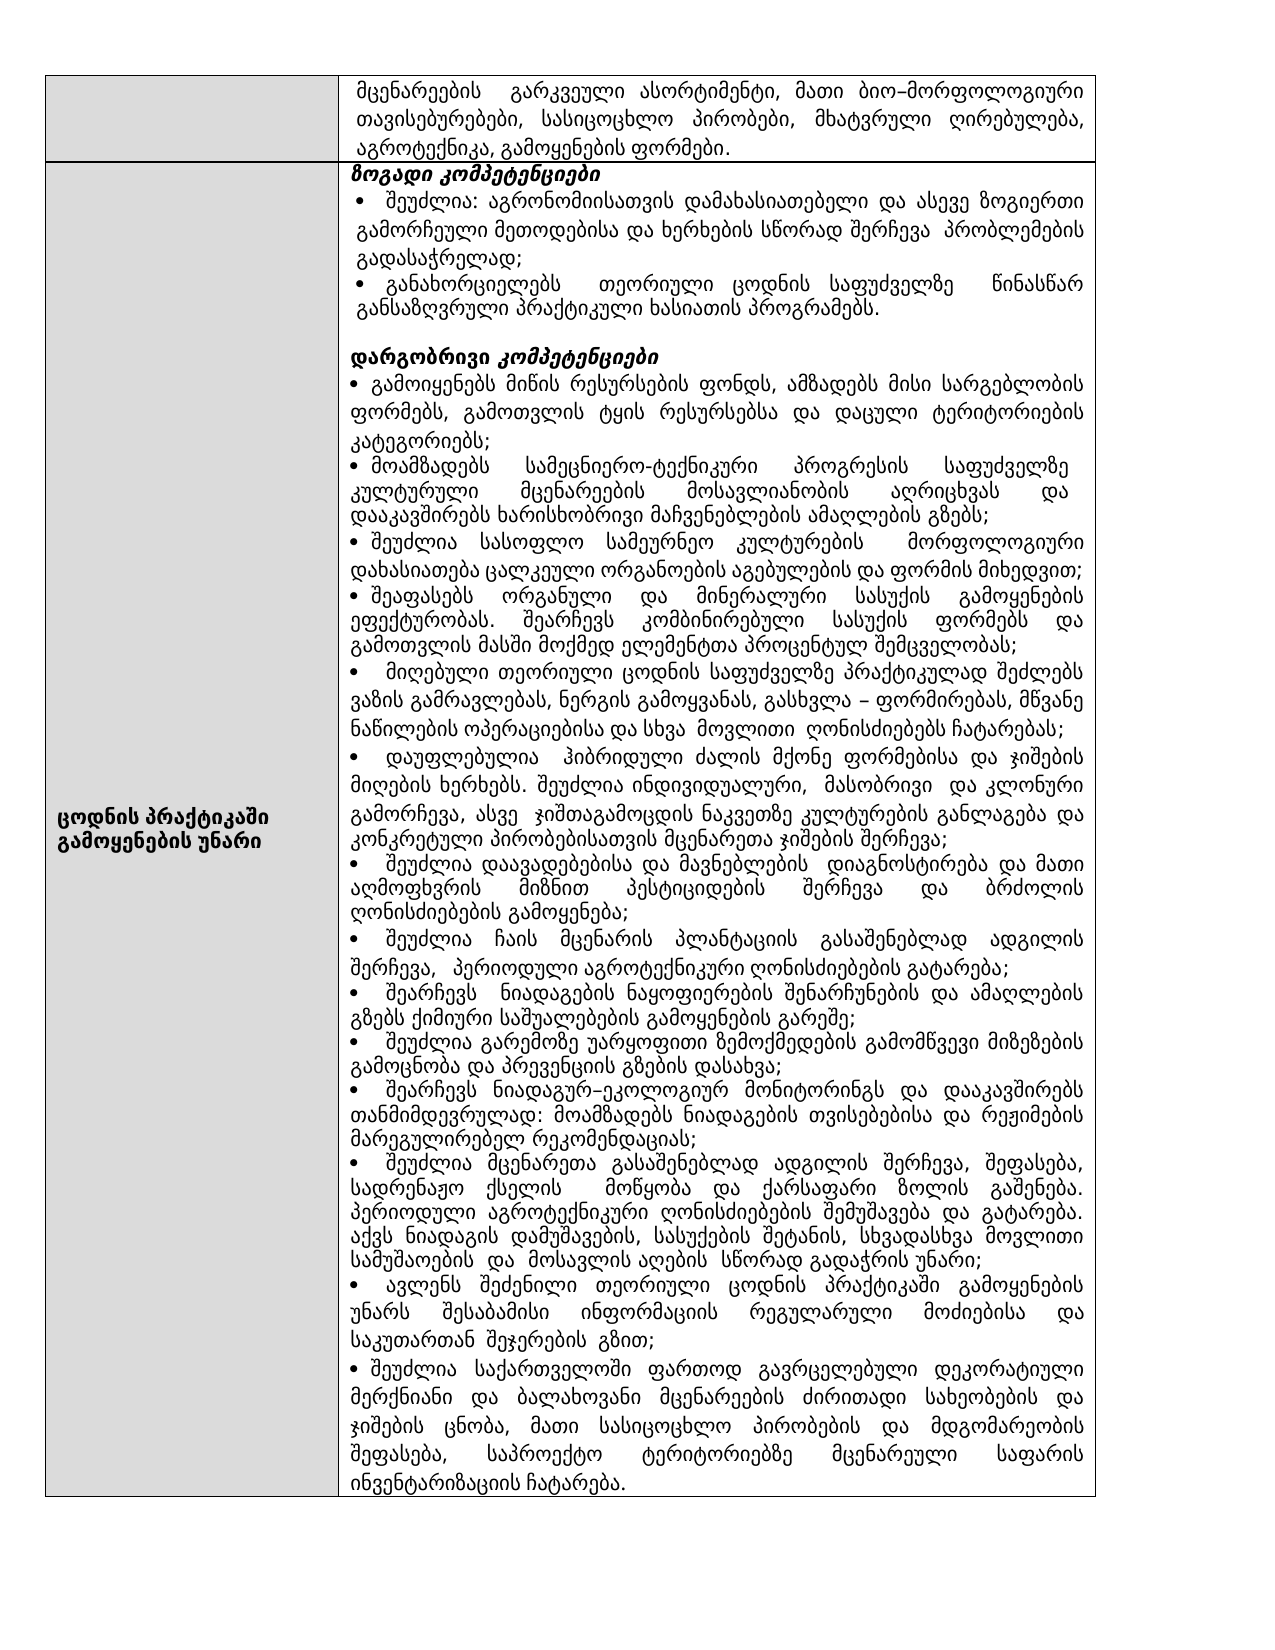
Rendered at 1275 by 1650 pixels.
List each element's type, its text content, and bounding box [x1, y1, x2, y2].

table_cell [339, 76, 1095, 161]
table_cell ცოდნის პრაქტიკაში გამოყენების უნარი [46, 163, 338, 1496]
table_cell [46, 76, 338, 161]
table_cell ზოგადი კომპეტენციები შეუძლია: აგრონომიისათვის დამახასიათებელი და ასევე ზოგიერთი გამორჩეული მეთოდებისა და ხერხების სწორად შერჩევა პრობლემების გადასაჭრელად; განახორციელებს თეორიული ცოდნის საფუძველზე წინასწარ განსაზღვრული პრაქტიკული ხასიათის პროგრამებს. დარგობრივი კომპეტენციები გამოიყენებს მიწის რესურსების ფონდს, ამზადებს მისი სარგებლობის ფორმებს, გამოთვლის ტყის რესურსებსა და დაცული ტერიტორიების კატეგორიებს; მოამზადებს სამეცნიერო-ტექნიკური პროგრესის საფუძველზე კულტურული მცენარეების მოსავლიანობის აღრიცხვას და დააკავშირებს ხარისხობრივი მაჩვენებლების ამაღლების გზებს; შეუძლია სასოფლო სამეურნეო კულტურების მორფოლოგიური დახასიათება ცალკეული ორგანოების აგებულების და ფორმის მიხედვით; შეაფასებს ორგანული და მინერალური სასუქის გამოყენების ეფექტურობას. შეარჩევს კომბინირებული სასუქის ფორმებს და გამოთვლის მასში მოქმედ ელემენტთა პროცენტულ შემცველობას; მიღებული თეორიული ცოდნის საფუძველზე პრაქტიკულად შეძლებს ვაზის გამრავლებას, ნერგის გამოყვანას, გასხვლა – ფორმირებას, მწვანე ნაწილების ოპერაციებისა და სხვა მოვლითი ღონისძიებებს ჩატარებას; დაუფლებულია ჰიბრიდული ძალის მქონე ფორმებისა და ჯიშების მიღების ხერხებს. შეუძლია ინდივიდუალური, მასობრივი და კლონური გამორჩევა, ასვე ჯიშთაგამოცდის ნაკვეთზე კულტურების განლაგება და კონკრეტული პირობებისათვის მცენარეთა ჯიშების შერჩევა; შეუძლია დაავადებებისა და მავნებლების დიაგნოსტირება და მათი აღმოფხვრის მიზნით პესტიციდების შერჩევა და ბრძოლის ღონისძიებების გამოყენება; შეუძლია ჩაის მცენარის პლანტაციის გასაშენებლად ადგილის შერჩევა, პერიოდული აგროტექნიკური ღონისძიებების გატარება; შეარჩევს ნიადაგების ნაყოფიერების შენარჩუნების და ამაღლების გზებს ქიმიური საშუალებების გამოყენების გარეშე; შეუძლია გარემოზე უარყოფითი ზემოქმედების გამომწვევი მიზეზების გამოცნობა და პრევენციის გზების დასახვა; შეარჩევს ნიადაგურ–ეკოლოგიურ მონიტორინგს და დააკავშირებს თანმიმდევრულად: მოამზადებს ნიადაგების თვისებებისა და რეჟიმების მარეგულირებელ რეკომენდაციას; შეუძლია მცენარეთა გასაშენებლად ადგილის შერჩევა, შეფასება, სადრენაჟო ქსელის მოწყობა და ქარსაფარი ზოლის გაშენება. პერიოდული აგროტექნიკური ღონისძიებების შემუშავება და გატარება. აქვს ნიადაგის დამუშავების, სასუქების შეტანის, სხვადასხვა მოვლითი სამუშაოების და მოსავლის აღების სწორად გადაჭრის უნარი; ავლენს შეძენილი თეორიული ცოდნის პრაქტიკაში გამოყენების უნარს შესაბამისი ინფორმაციის რეგულარული მოძიებისა და საკუთართან შეჯერების გზით; შეუძლია საქართველოში ფართოდ გავრცელებული დეკორატიული მერქნიანი და ბალახოვანი მცენარეების ძირითადი სახეობების და ჯიშების ცნობა, მათი სასიცოცხლო პირობების და მდგომარეობის შეფასება, საპროექტო ტერიტორიებზე მცენარეული საფარის ინვენტარიზაციის ჩატარება. [339, 163, 1095, 1496]
